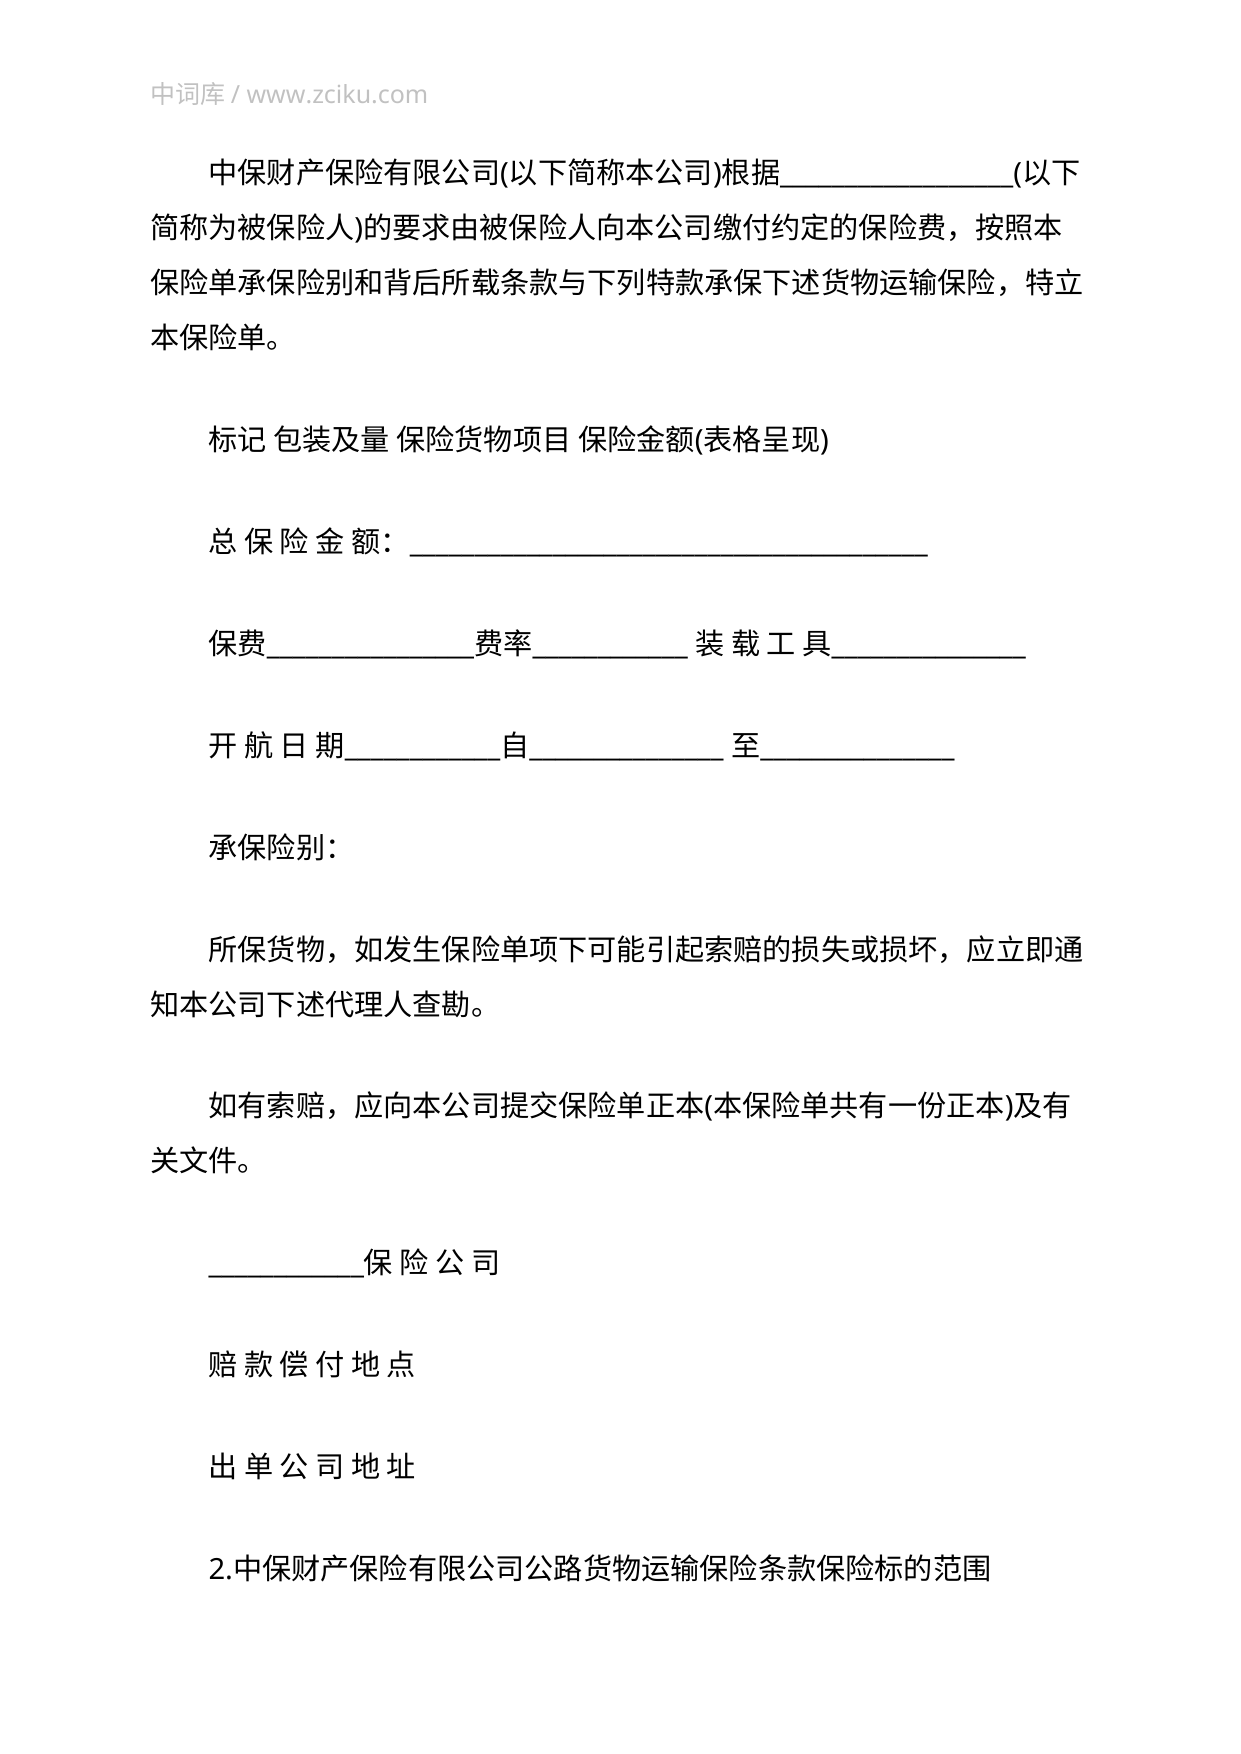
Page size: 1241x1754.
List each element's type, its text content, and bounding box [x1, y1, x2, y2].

text 如有索赔，应向本公司提交保险单正本(本保险单共有一份正本)及有关文件。 [150, 1083, 1090, 1180]
text 赔 款 偿 付 地 点 [150, 1342, 1090, 1384]
text 出 单 公 司 地 址 [150, 1443, 1090, 1486]
text 承保险别： [150, 824, 1090, 867]
text ____________保 险 公 司 [150, 1240, 1090, 1282]
text 2.中保财产保险有限公司公路货物运输保险条款保险标的范围 [150, 1545, 1090, 1588]
text 开 航 日 期____________自_______________ 至_______________ [150, 723, 1090, 765]
text 所保货物，如发生保险单项下可能引起索赔的损失或损坏，应立即通知本公司下述代理人查勘。 [150, 926, 1090, 1023]
text 中保财产保险有限公司(以下简称本公司)根据__________________(以下简称为被保险人)的要求由被保险人向本公司缴付约定的保险费，按照本保险单承保险别和背后所载条款与下列特款承保下述货物运输保险，特立本保险单。 [150, 150, 1090, 357]
text 总 保 险 金 额：________________________________________ [150, 519, 1090, 561]
text 保费________________费率____________ 装 载 工 具_______________ [150, 621, 1090, 663]
text 标记 包装及量 保险货物项目 保险金额(表格呈现) [150, 417, 1090, 459]
